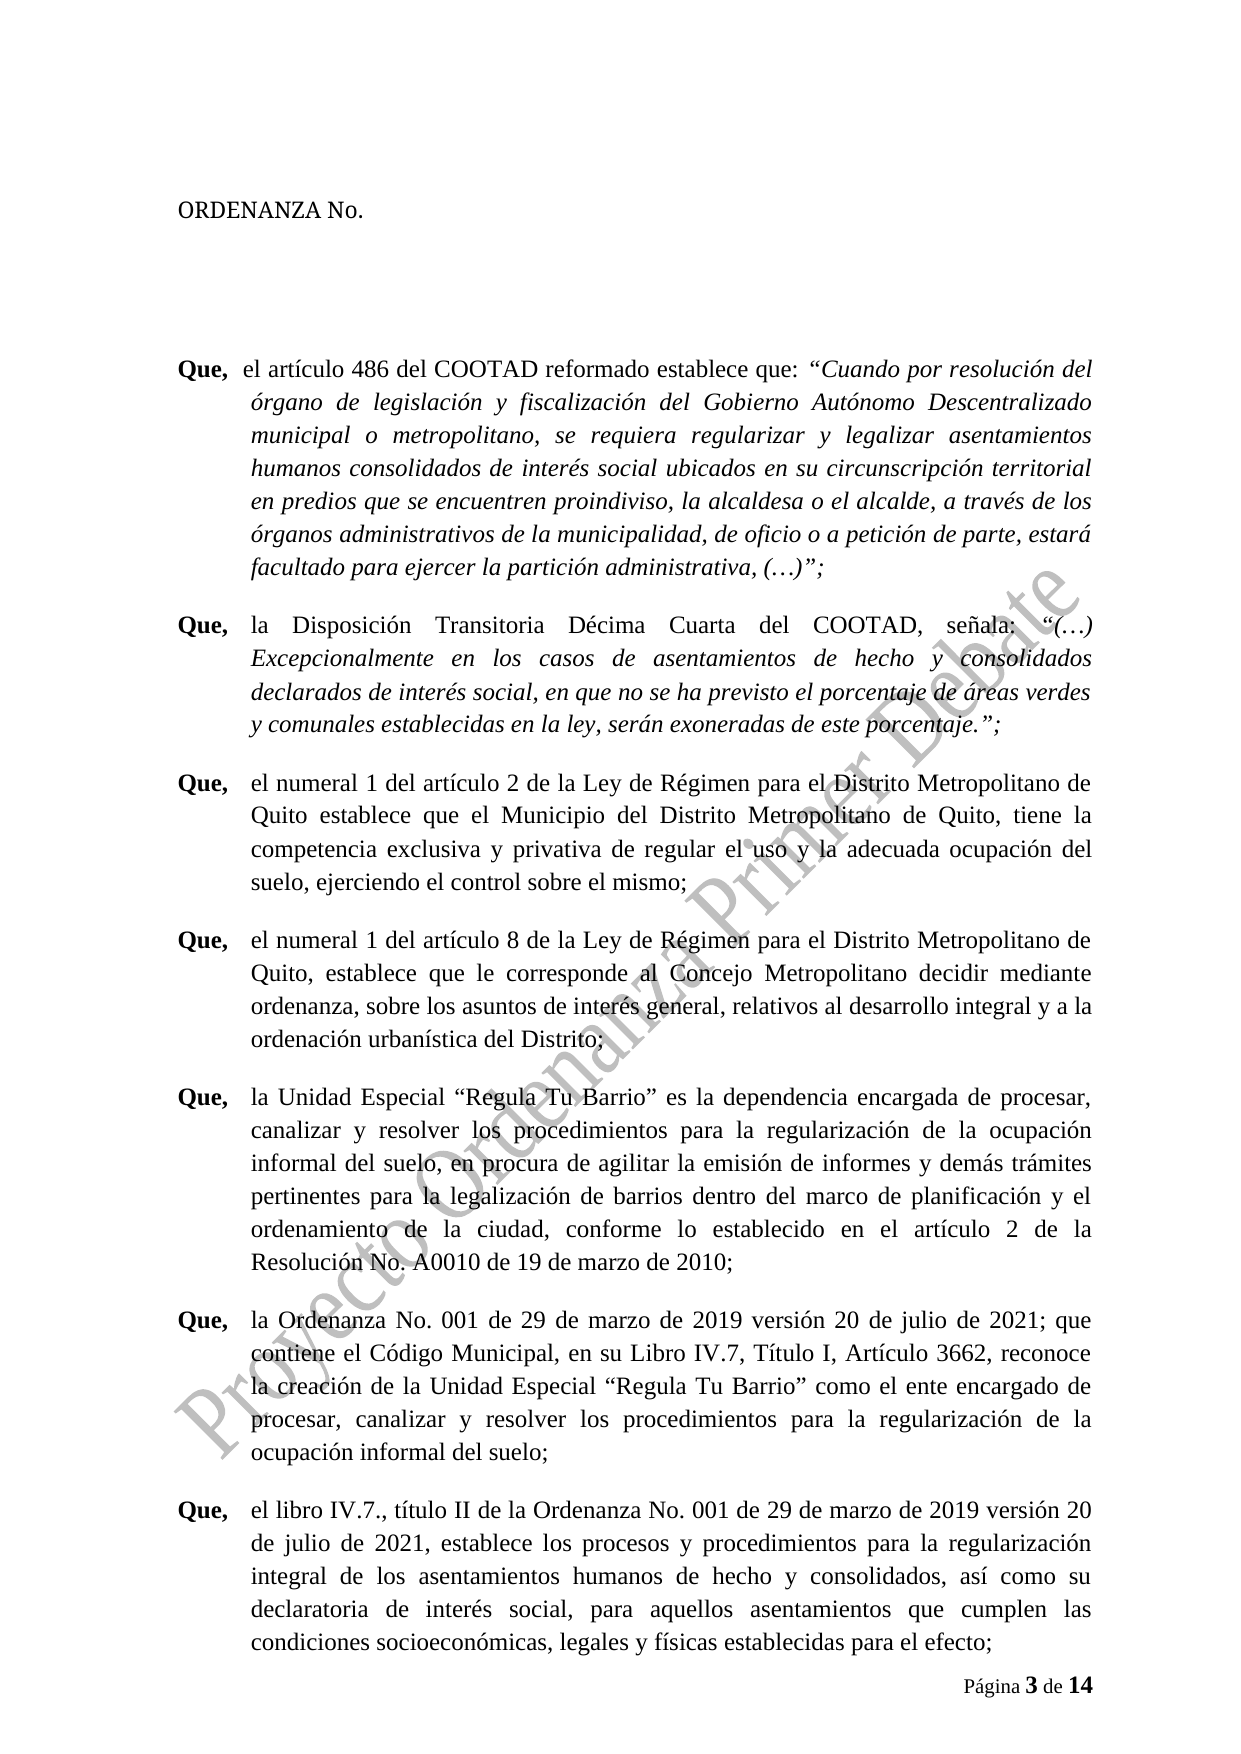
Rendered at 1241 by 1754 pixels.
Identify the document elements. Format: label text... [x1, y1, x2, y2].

text Que, el artículo 486 del COOTAD reformado establece que: “Cuando por resolución del órgano de legislación y fiscalización del Gobierno Autónomo Descentralizado municipal o metropolitano, se requiera regularizar y legalizar asentamientos humanos consolidados de interés social ubicados en su circunscripción territorial en predios que se encuentren proindiviso, la alcaldesa o el alcalde, a través de los órganos administrativos de la municipalidad, de oficio o a petición de parte, estará facultado para ejercer la partición administrativa, (…)”; [177, 354, 1093, 581]
text Que, la Disposición Transitoria Décima Cuarta del COOTAD, señala: “(…) Excepcionalmente en los casos de asentamientos de hecho y consolidados declarados de interés social, en que no se ha previsto el porcentaje de áreas verdes y comunales establecidas en la ley, serán exoneradas de este porcentaje.”; [177, 611, 1093, 738]
text Que, la Ordenanza No. 001 de 29 de marzo de 2019 versión 20 de julio de 2021; que contiene el Código Municipal, en su Libro IV.7, Título I, Artículo 3662, reconoce la creación de la Unidad Especial “Regula Tu Barrio” como el ente encargado de procesar, canalizar y resolver los procedimientos para la regularización de la ocupación informal del suelo; [177, 1305, 1093, 1466]
text Que, el numeral 1 del artículo 8 de la Ley de Régimen para el Distrito Metropolitano de Quito, establece que le corresponde al Concejo Metropolitano decidir mediante ordenanza, sobre los asuntos de interés general, relativos al desarrollo integral y a la ordenación urbanística del Distrito; [177, 925, 1093, 1052]
text Que, el libro IV.7., título II de la Ordenanza No. 001 de 29 de marzo de 2019 versión 20 de julio de 2021, establece los procesos y procedimientos para la regularización integral de los asentamientos humanos de hecho y consolidados, así como su declaratoria de interés social, para aquellos asentamientos que cumplen las condiciones socioeconómicas, legales y físicas establecidas para el efecto; [177, 1495, 1093, 1656]
text Que, la Unidad Especial “Regula Tu Barrio” es la dependencia encargada de procesar, canalizar y resolver los procedimientos para la regularización de la ocupación informal del suelo, en procura de agilitar la emisión de informes y demás trámites pertinentes para la legalización de barrios dentro del marco de planificación y el ordenamiento de la ciudad, conforme lo establecido en el artículo 2 de la Resolución No. A0010 de 19 de marzo de 2010; [177, 1082, 1093, 1276]
text Que, el numeral 1 del artículo 2 de la Ley de Régimen para el Distrito Metropolitano de Quito establece que el Municipio del Distrito Metropolitano de Quito, tiene la competencia exclusiva y privativa de regular el uso y la adecuada ocupación del suelo, ejerciendo el control sobre el mismo; [177, 768, 1093, 895]
